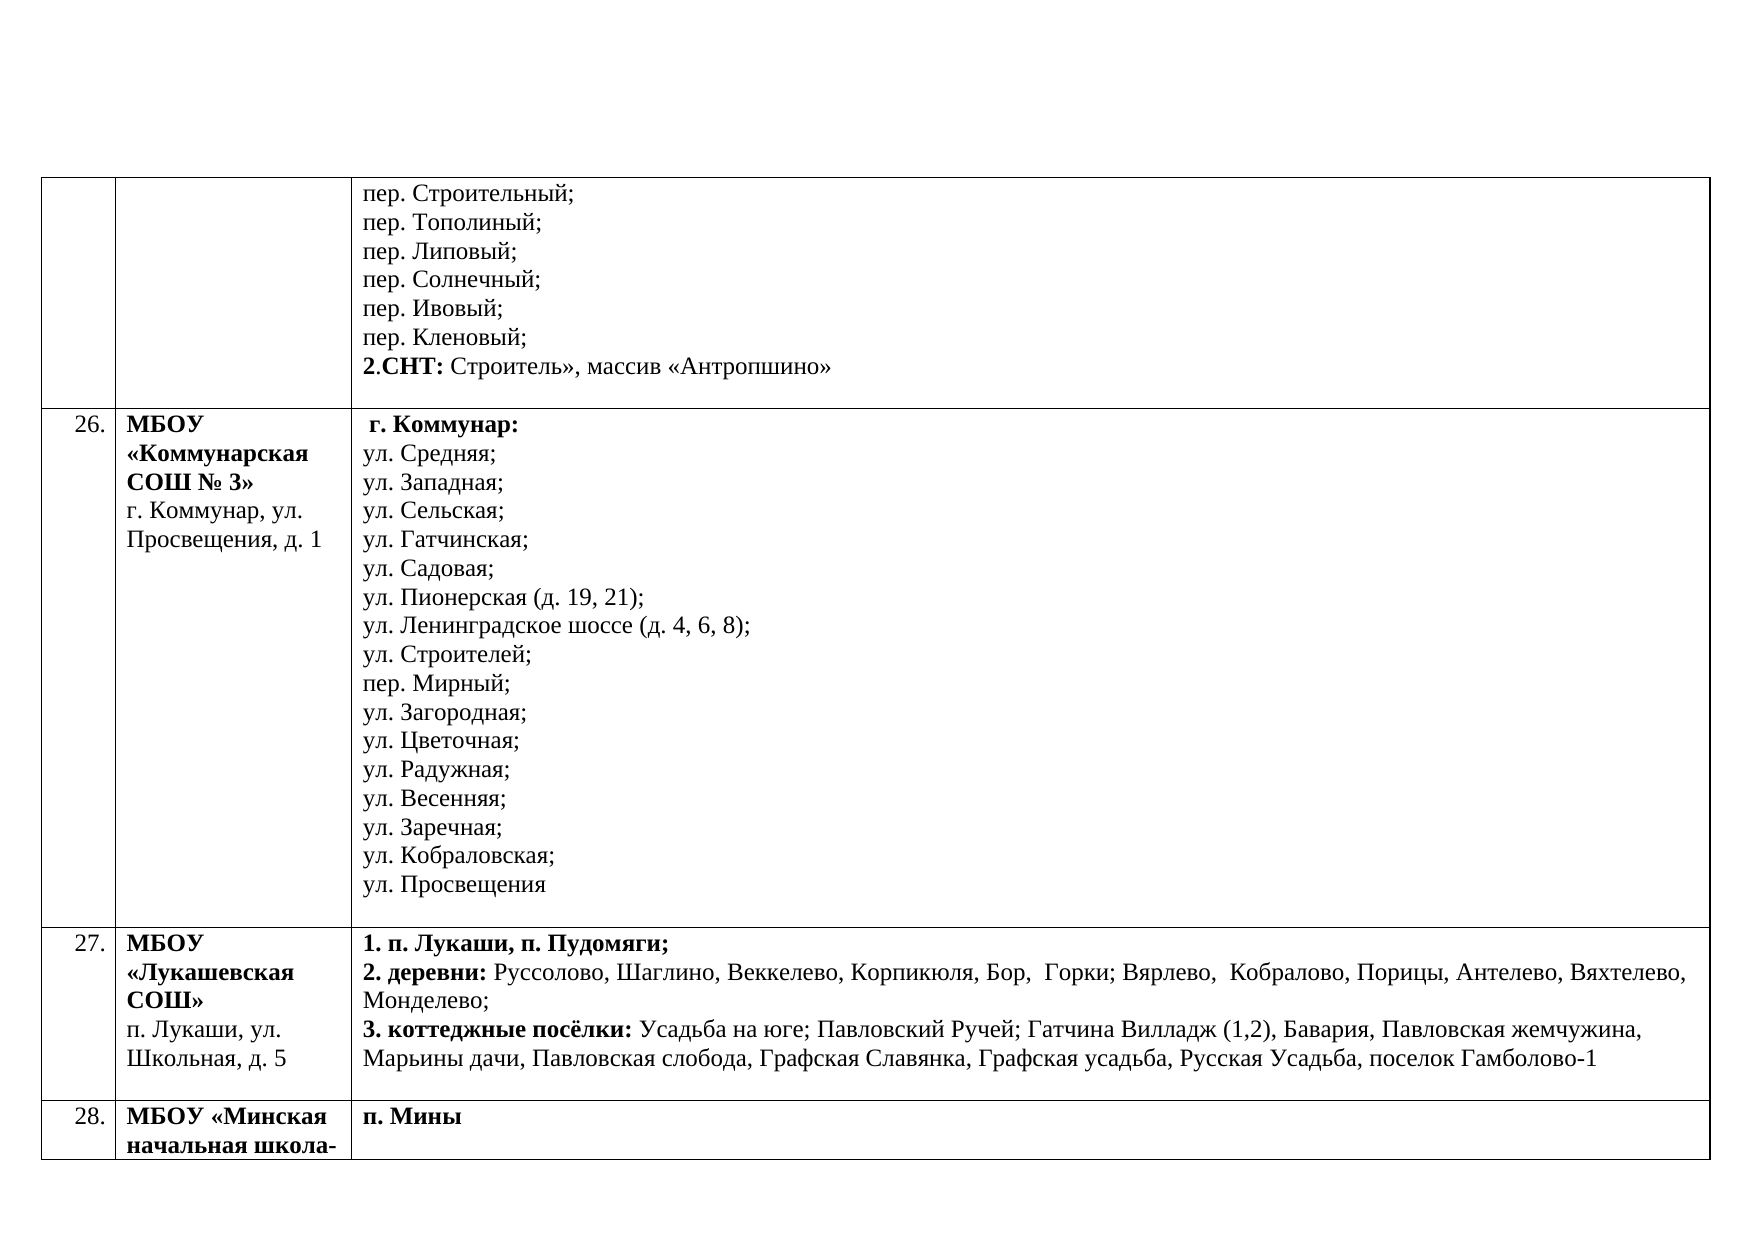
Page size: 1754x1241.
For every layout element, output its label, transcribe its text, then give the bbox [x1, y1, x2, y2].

table_cell [42, 928, 115, 1100]
table_cell 1. п. Лукаши, п. Пудомяги; 2. деревни: Руссолово, Шаглино, Веккелево, Корпикюля, Бор, Горки; Вярлево, Кобралово, Порицы, Антелево, Вяхтелево, Монделево; 3. коттеджные посёлки: Усадьба на юге; Павловский Ручей; Гатчина Вилладж (1,2), Бавария, Павловская жемчужина, Марьины дачи, Павловская слобода, Графская Славянка, Графская усадьба, Русская Усадьба, поселок Гамболово-1 [352, 928, 1709, 1100]
table_cell п. Мины [352, 1101, 1709, 1159]
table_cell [116, 1101, 351, 1159]
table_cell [116, 178, 351, 408]
table_cell [42, 1101, 115, 1159]
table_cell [352, 178, 1709, 408]
table_cell МБОУ «Лукашевская СОШ» п. Лукаши, ул. Школьная, д. 5 [116, 928, 351, 1100]
table_cell МБОУ «Коммунарская СОШ № 3» г. Коммунар, ул. Просвещения, д. 1 [116, 409, 351, 927]
table_cell г. Коммунар: ул. Средняя; ул. Западная; ул. Сельская; ул. Гатчинская; ул. Садовая; ул. Пионерская (д. 19, 21); ул. Ленинградское шоссе (д. 4, 6, 8); ул. Строителей; пер. Мирный; ул. Загородная; ул. Цветочная; ул. Радужная; ул. Весенняя; ул. Заречная; ул. Кобраловская; ул. Просвещения [352, 409, 1709, 927]
table_cell [42, 409, 115, 927]
table_cell [42, 178, 115, 408]
